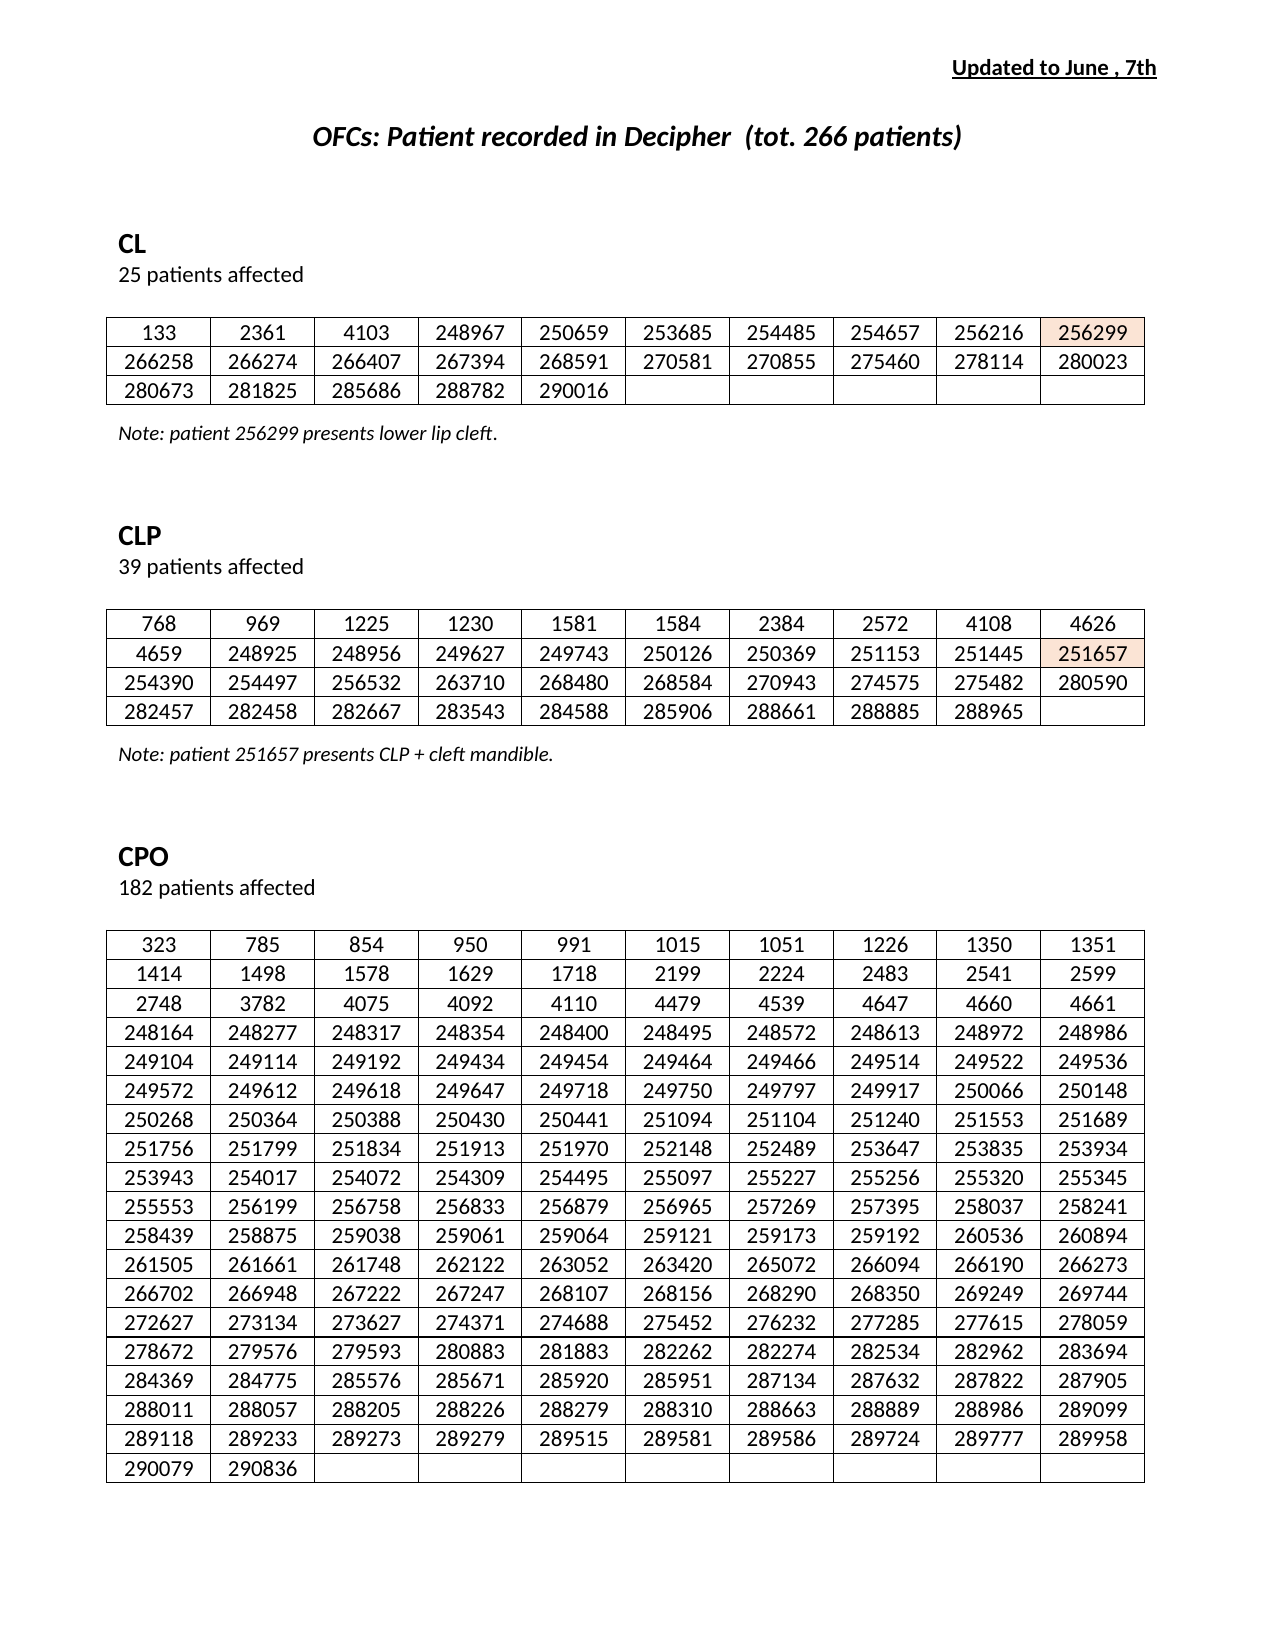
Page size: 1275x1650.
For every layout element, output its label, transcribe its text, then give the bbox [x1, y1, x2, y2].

table_cell 259038 [315, 1221, 418, 1249]
table_cell 2483 [834, 960, 936, 988]
table_cell 263420 [626, 1250, 729, 1278]
table_cell 289118 [107, 1425, 210, 1453]
table_cell 268350 [834, 1279, 936, 1307]
table_cell 283694 [1041, 1338, 1144, 1365]
table_cell 249647 [419, 1076, 521, 1104]
table_cell 1414 [107, 960, 210, 988]
table_cell 258875 [211, 1221, 314, 1249]
table_cell 253835 [937, 1134, 1040, 1162]
table_cell 249750 [626, 1076, 729, 1104]
table_cell 248164 [107, 1018, 210, 1046]
table_header 1581 [522, 610, 625, 638]
table_cell 249454 [522, 1047, 625, 1075]
table_cell 270855 [730, 347, 833, 375]
table_header 4103 [315, 318, 418, 346]
table_cell 277285 [834, 1308, 936, 1336]
table_cell 256965 [626, 1192, 729, 1220]
table_cell 288661 [730, 697, 833, 725]
text Note: patient 251657 presents CLP + cleft mandible. [118, 741, 1157, 767]
table_cell 258241 [1041, 1192, 1144, 1220]
table_cell 268107 [522, 1279, 625, 1307]
table_cell 284369 [107, 1366, 210, 1394]
table_cell [730, 1454, 833, 1482]
table_cell 2541 [937, 960, 1040, 988]
table_cell 278114 [937, 347, 1040, 375]
table_cell 285576 [315, 1366, 418, 1394]
table_cell 248972 [937, 1018, 1040, 1046]
table_cell 250441 [522, 1105, 625, 1133]
table_cell 256199 [211, 1192, 314, 1220]
table_cell 290079 [107, 1454, 210, 1482]
table_cell 255345 [1041, 1163, 1144, 1191]
table_cell 249572 [107, 1076, 210, 1104]
table_cell 4661 [1041, 989, 1144, 1017]
table_header 1350 [937, 931, 1040, 958]
table_cell 4539 [730, 989, 833, 1017]
table_cell 287822 [937, 1366, 1040, 1394]
table_cell 263052 [522, 1250, 625, 1278]
table_cell 289233 [211, 1425, 314, 1453]
table_header 991 [522, 931, 625, 958]
table_cell 251445 [937, 639, 1040, 667]
table_header 1226 [834, 931, 936, 958]
table_header 2384 [730, 610, 833, 638]
table_cell 259192 [834, 1221, 936, 1249]
table_cell [626, 376, 729, 404]
table_cell 261661 [211, 1250, 314, 1278]
table_cell 2224 [730, 960, 833, 988]
table_cell 285951 [626, 1366, 729, 1394]
table_cell [1041, 1454, 1144, 1482]
table_cell 248277 [211, 1018, 314, 1046]
table_header 248967 [419, 318, 521, 346]
table_header 323 [107, 931, 210, 958]
table_cell 285686 [315, 376, 418, 404]
table_cell 251104 [730, 1105, 833, 1133]
table_cell [419, 1454, 521, 1482]
table_cell 276232 [730, 1308, 833, 1336]
table_cell 263710 [419, 668, 521, 696]
text 25 patients affected [118, 261, 1157, 289]
table_cell 282962 [937, 1338, 1040, 1365]
table_cell 248613 [834, 1018, 936, 1046]
table_cell 282458 [211, 697, 314, 725]
table_cell 4660 [937, 989, 1040, 1017]
table_cell 249464 [626, 1047, 729, 1075]
table_cell 289724 [834, 1425, 936, 1453]
table_cell 288279 [522, 1396, 625, 1423]
table_cell 266274 [211, 347, 314, 375]
table_cell 250364 [211, 1105, 314, 1133]
table_cell 288889 [834, 1396, 936, 1423]
table_cell 274371 [419, 1308, 521, 1336]
table_header 2361 [211, 318, 314, 346]
table_cell 279576 [211, 1338, 314, 1365]
table_header 969 [211, 610, 314, 638]
table_cell 255553 [107, 1192, 210, 1220]
table_cell 3782 [211, 989, 314, 1017]
table_header 133 [107, 318, 210, 346]
table_header 1225 [315, 610, 418, 638]
table_cell 249514 [834, 1047, 936, 1075]
table_cell 289581 [626, 1425, 729, 1453]
table_header 254657 [834, 318, 936, 346]
table_cell 278059 [1041, 1308, 1144, 1336]
table_cell 284588 [522, 697, 625, 725]
table_cell 266702 [107, 1279, 210, 1307]
table_cell 268584 [626, 668, 729, 696]
table_cell 275482 [937, 668, 1040, 696]
table_cell 288205 [315, 1396, 418, 1423]
table_cell 249612 [211, 1076, 314, 1104]
table_cell 288782 [419, 376, 521, 404]
table_header 785 [211, 931, 314, 958]
table_cell 275460 [834, 347, 936, 375]
table_cell 255097 [626, 1163, 729, 1191]
table_cell 266407 [315, 347, 418, 375]
table_cell 249743 [522, 639, 625, 667]
table_cell 253943 [107, 1163, 210, 1191]
text 39 patients affected [118, 552, 1157, 581]
table_cell 2599 [1041, 960, 1144, 988]
table_cell 267394 [419, 347, 521, 375]
table_cell 280590 [1041, 668, 1144, 696]
table_cell 288226 [419, 1396, 521, 1423]
table_cell 251153 [834, 639, 936, 667]
table_cell 251240 [834, 1105, 936, 1133]
table_cell 251913 [419, 1134, 521, 1162]
table_cell 268156 [626, 1279, 729, 1307]
table_cell 288011 [107, 1396, 210, 1423]
table_cell 249522 [937, 1047, 1040, 1075]
table_cell 281825 [211, 376, 314, 404]
table_cell 266258 [107, 347, 210, 375]
table_cell 4075 [315, 989, 418, 1017]
text CL [118, 225, 1157, 261]
table_header 854 [315, 931, 418, 958]
table_cell 250388 [315, 1105, 418, 1133]
table_cell 250268 [107, 1105, 210, 1133]
table_cell 282667 [315, 697, 418, 725]
table_cell [834, 376, 936, 404]
table_header 1051 [730, 931, 833, 958]
table_cell [834, 1454, 936, 1482]
table_cell 252489 [730, 1134, 833, 1162]
table_cell 287905 [1041, 1366, 1144, 1394]
table_cell 259064 [522, 1221, 625, 1249]
table_cell 280023 [1041, 347, 1144, 375]
table_cell 253647 [834, 1134, 936, 1162]
table_header 768 [107, 610, 210, 638]
table_cell 254072 [315, 1163, 418, 1191]
table_cell 248956 [315, 639, 418, 667]
table_header 1584 [626, 610, 729, 638]
table_cell 249797 [730, 1076, 833, 1104]
table_cell 248495 [626, 1018, 729, 1046]
table_cell 260894 [1041, 1221, 1144, 1249]
table_cell 268480 [522, 668, 625, 696]
text CPO [118, 838, 1157, 873]
table_cell 290016 [522, 376, 625, 404]
table_cell 256879 [522, 1192, 625, 1220]
table_cell 248317 [315, 1018, 418, 1046]
table_cell 251834 [315, 1134, 418, 1162]
table_cell 256758 [315, 1192, 418, 1220]
text Note: patient 256299 presents lower lip cleft. [118, 420, 1157, 446]
table_cell 269744 [1041, 1279, 1144, 1307]
table_cell 249718 [522, 1076, 625, 1104]
table_header 4108 [937, 610, 1040, 638]
table_cell 249627 [419, 639, 521, 667]
table_header 256216 [937, 318, 1040, 346]
table_cell 282457 [107, 697, 210, 725]
table_cell 258439 [107, 1221, 210, 1249]
table_cell 4479 [626, 989, 729, 1017]
table_cell 288965 [937, 697, 1040, 725]
table_cell 250066 [937, 1076, 1040, 1104]
table_cell 249114 [211, 1047, 314, 1075]
table_cell 251970 [522, 1134, 625, 1162]
table_cell 2199 [626, 960, 729, 988]
table_cell 266190 [937, 1250, 1040, 1278]
table_cell 285906 [626, 697, 729, 725]
table_cell 258037 [937, 1192, 1040, 1220]
table_cell 259061 [419, 1221, 521, 1249]
table_cell [937, 1454, 1040, 1482]
table_header 1351 [1041, 931, 1144, 958]
table_cell 250430 [419, 1105, 521, 1133]
table_cell 273134 [211, 1308, 314, 1336]
text 182 patients affected [118, 873, 1157, 901]
text CLP [118, 517, 1157, 552]
table_cell 267222 [315, 1279, 418, 1307]
table_cell 256833 [419, 1192, 521, 1220]
table_cell 254390 [107, 668, 210, 696]
table_cell 282274 [730, 1338, 833, 1365]
table_cell 278672 [107, 1338, 210, 1365]
table_cell 287632 [834, 1366, 936, 1394]
table_cell 254497 [211, 668, 314, 696]
table_cell 251553 [937, 1105, 1040, 1133]
table_cell 255227 [730, 1163, 833, 1191]
table_cell 251799 [211, 1134, 314, 1162]
table_cell 4647 [834, 989, 936, 1017]
table_cell 254309 [419, 1163, 521, 1191]
table_cell 270581 [626, 347, 729, 375]
table_cell 273627 [315, 1308, 418, 1336]
table_cell 248986 [1041, 1018, 1144, 1046]
table_cell 289099 [1041, 1396, 1144, 1423]
table_cell 254017 [211, 1163, 314, 1191]
table_cell 249192 [315, 1047, 418, 1075]
table_cell 266948 [211, 1279, 314, 1307]
table_cell 285671 [419, 1366, 521, 1394]
table_cell 251094 [626, 1105, 729, 1133]
table_cell 266273 [1041, 1250, 1144, 1278]
table_cell 4092 [419, 989, 521, 1017]
table_cell 4110 [522, 989, 625, 1017]
table_cell 249466 [730, 1047, 833, 1075]
table_cell 277615 [937, 1308, 1040, 1336]
table_header 4626 [1041, 610, 1144, 638]
table_cell 259173 [730, 1221, 833, 1249]
table_cell [1041, 376, 1144, 404]
table_cell 281883 [522, 1338, 625, 1365]
table_cell 283543 [419, 697, 521, 725]
text OFCs: Patient recorded in Decipher (tot. 266 patients) [118, 118, 1157, 154]
table_cell [730, 376, 833, 404]
table_cell 289515 [522, 1425, 625, 1453]
table_cell 288057 [211, 1396, 314, 1423]
table_cell 288310 [626, 1396, 729, 1423]
table_header 256299 [1041, 318, 1144, 346]
table_cell 289273 [315, 1425, 418, 1453]
table_cell 255256 [834, 1163, 936, 1191]
table_cell 288663 [730, 1396, 833, 1423]
table_cell 250148 [1041, 1076, 1144, 1104]
table_cell 261748 [315, 1250, 418, 1278]
table_cell 282262 [626, 1338, 729, 1365]
table_cell 289777 [937, 1425, 1040, 1453]
table_cell 255320 [937, 1163, 1040, 1191]
table_cell 288885 [834, 697, 936, 725]
table_cell 289586 [730, 1425, 833, 1453]
table_cell 1498 [211, 960, 314, 988]
table_cell 249536 [1041, 1047, 1144, 1075]
table_cell 272627 [107, 1308, 210, 1336]
table_cell [315, 1454, 418, 1482]
table_cell 251689 [1041, 1105, 1144, 1133]
table_cell 289958 [1041, 1425, 1144, 1453]
table_cell 2748 [107, 989, 210, 1017]
table_header 1015 [626, 931, 729, 958]
table_cell [1041, 697, 1144, 725]
table_cell 256532 [315, 668, 418, 696]
table_cell [937, 376, 1040, 404]
table_cell 248925 [211, 639, 314, 667]
table_cell 279593 [315, 1338, 418, 1365]
table_cell 1578 [315, 960, 418, 988]
table_cell 253934 [1041, 1134, 1144, 1162]
table_cell 1718 [522, 960, 625, 988]
table_cell 248400 [522, 1018, 625, 1046]
table_cell 268591 [522, 347, 625, 375]
table_cell 254495 [522, 1163, 625, 1191]
table_cell 261505 [107, 1250, 210, 1278]
table_cell 249618 [315, 1076, 418, 1104]
table_cell 248572 [730, 1018, 833, 1046]
table_cell 267247 [419, 1279, 521, 1307]
table_cell 270943 [730, 668, 833, 696]
table_cell 248354 [419, 1018, 521, 1046]
table_cell 250369 [730, 639, 833, 667]
table_cell 259121 [626, 1221, 729, 1249]
table_cell 257395 [834, 1192, 936, 1220]
table_header 250659 [522, 318, 625, 346]
table_cell 249104 [107, 1047, 210, 1075]
table_cell 275452 [626, 1308, 729, 1336]
table_cell 284775 [211, 1366, 314, 1394]
table_cell 266094 [834, 1250, 936, 1278]
table_cell 265072 [730, 1250, 833, 1278]
table_cell [522, 1454, 625, 1482]
table_cell 251657 [1041, 639, 1144, 667]
table_cell 260536 [937, 1221, 1040, 1249]
table_header 950 [419, 931, 521, 958]
table_header 2572 [834, 610, 936, 638]
table_cell 289279 [419, 1425, 521, 1453]
table_cell 268290 [730, 1279, 833, 1307]
table_cell 252148 [626, 1134, 729, 1162]
table_cell 1629 [419, 960, 521, 988]
table_cell 249434 [419, 1047, 521, 1075]
table_header 254485 [730, 318, 833, 346]
table_cell 288986 [937, 1396, 1040, 1423]
table_cell 251756 [107, 1134, 210, 1162]
table_header 253685 [626, 318, 729, 346]
table_cell 269249 [937, 1279, 1040, 1307]
table_header 1230 [419, 610, 521, 638]
table_cell 285920 [522, 1366, 625, 1394]
table_cell 274575 [834, 668, 936, 696]
table_cell 280883 [419, 1338, 521, 1365]
table_cell 250126 [626, 639, 729, 667]
table_cell 4659 [107, 639, 210, 667]
table_cell 282534 [834, 1338, 936, 1365]
table_cell 287134 [730, 1366, 833, 1394]
table_cell 262122 [419, 1250, 521, 1278]
table_cell [626, 1454, 729, 1482]
table_cell 290836 [211, 1454, 314, 1482]
table_cell 280673 [107, 376, 210, 404]
table_cell 249917 [834, 1076, 936, 1104]
table_cell 274688 [522, 1308, 625, 1336]
table_cell 257269 [730, 1192, 833, 1220]
